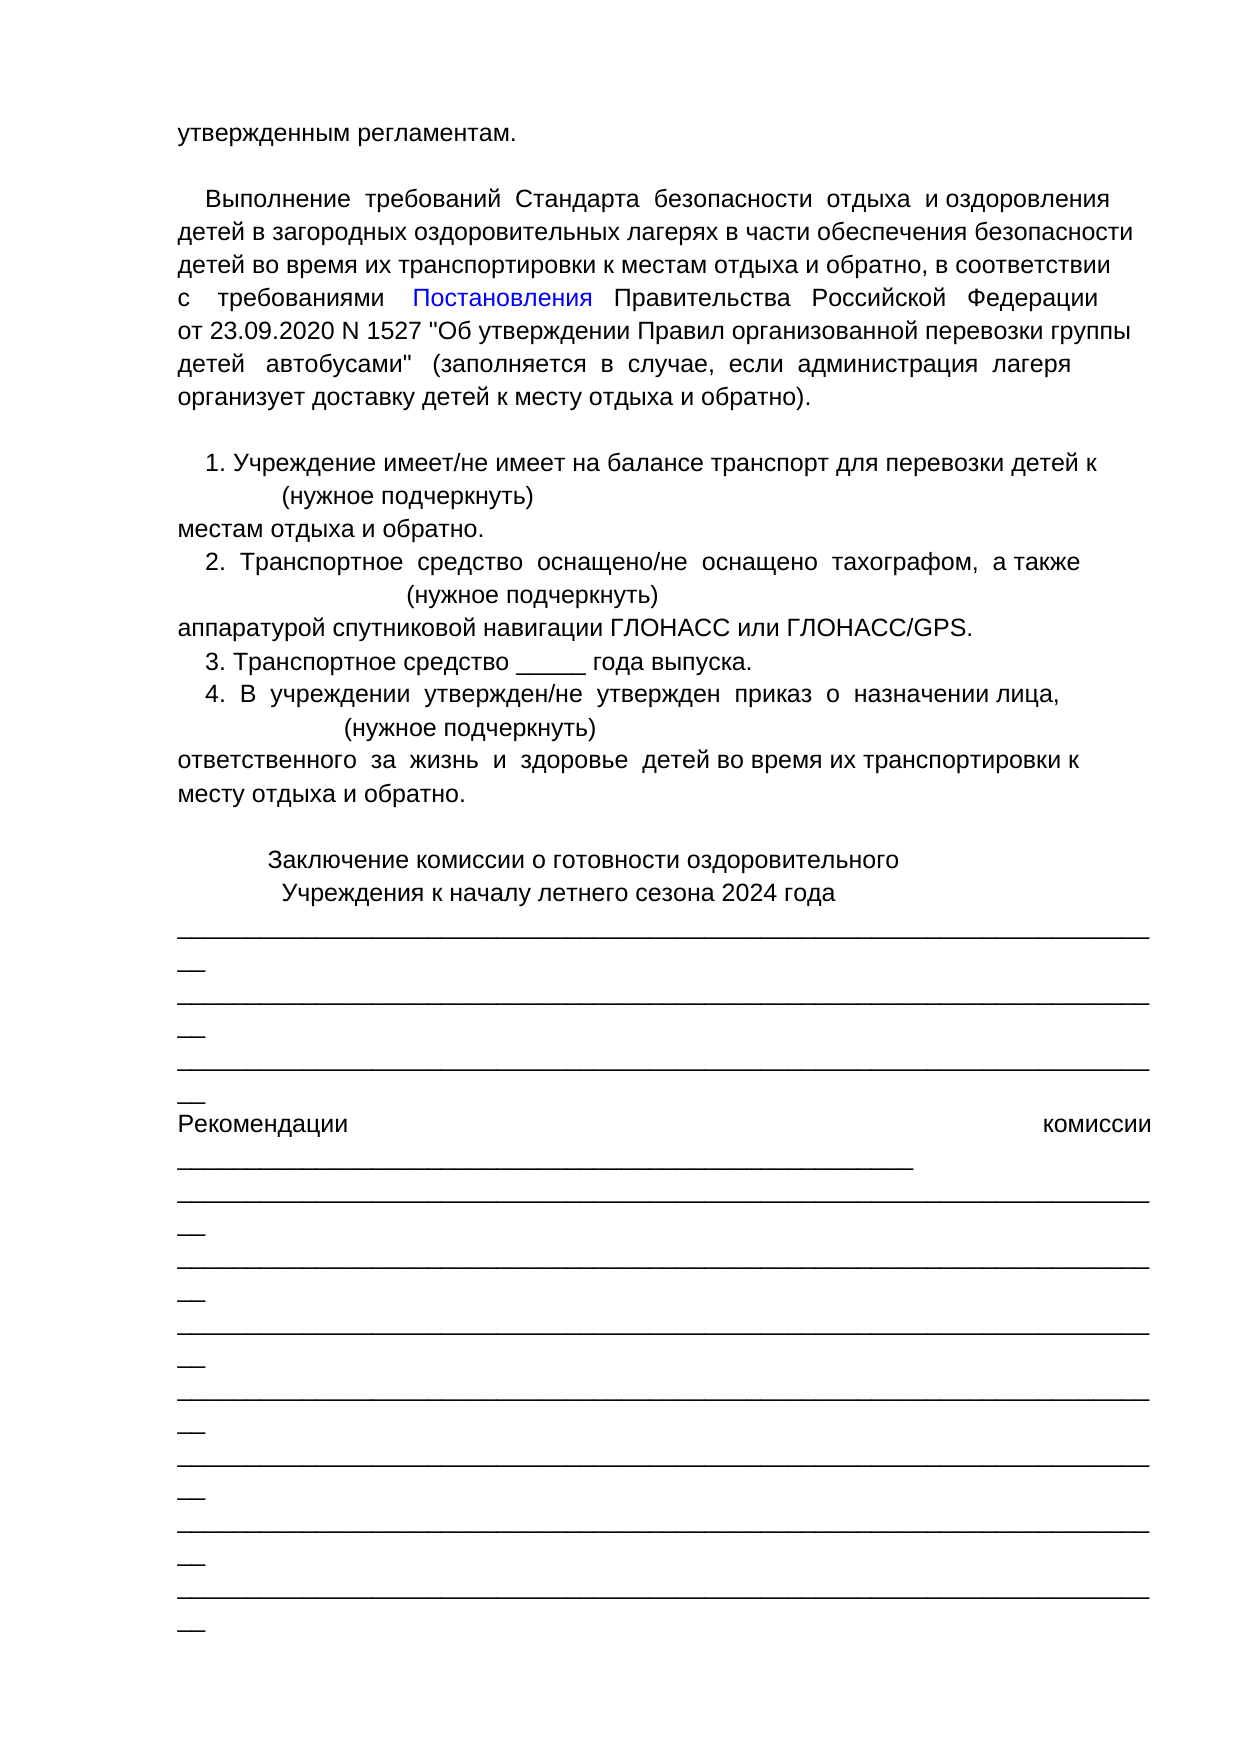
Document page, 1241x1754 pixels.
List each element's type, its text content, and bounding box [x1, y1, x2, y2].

text ________________________________________________________________________ [177, 1505, 1152, 1567]
text ________________________________________________________________________ [177, 1307, 1152, 1369]
text ________________________________________________________________________ [177, 1373, 1152, 1435]
text 1. Учреждение имеет/не имеет на балансе транспорт для перевозки детей к [177, 448, 1152, 477]
text детей в загородных оздоровительных лагерях в части обеспечения безопасности [177, 217, 1152, 246]
text ________________________________________________________________________ [177, 1175, 1152, 1237]
text ________________________________________________________________________ [177, 911, 1152, 972]
text (нужное подчеркнуть) [177, 481, 1152, 510]
text организует доставку детей к месту отдыха и обратно). [177, 382, 1152, 411]
text Учреждения к началу летнего сезона 2024 года [177, 878, 1152, 906]
text Выполнение требований Стандарта безопасности отдыха и оздоровления [177, 184, 1152, 213]
text от 23.09.2020 N 1527 "Об утверждении Правил организованной перевозки группы [177, 316, 1152, 345]
text детей автобусами" (заполняется в случае, если администрация лагеря [177, 349, 1152, 378]
text с требованиями Постановления Правительства Российской Федерации [177, 283, 1152, 312]
text (нужное подчеркнуть) [177, 580, 1152, 609]
text аппаратурой спутниковой навигации ГЛОНАСС или ГЛОНАСС/GPS. [177, 613, 1152, 642]
text Рекомендации комиссии _____________________________________________________ [177, 1109, 1152, 1171]
text ________________________________________________________________________ [177, 977, 1152, 1038]
text детей во время их транспортировки к местам отдыха и обратно, в соответствии [177, 250, 1152, 279]
text (нужное подчеркнуть) [177, 712, 1152, 741]
text местам отдыха и обратно. [177, 514, 1152, 543]
text 2. Транспортное средство оснащено/не оснащено тахографом, а также [177, 547, 1152, 576]
text 3. Транспортное средство _____ года выпуска. [177, 646, 1152, 675]
text ________________________________________________________________________ [177, 1571, 1152, 1633]
text месту отдыха и обратно. [177, 778, 1152, 807]
text ________________________________________________________________________ [177, 1043, 1152, 1104]
text ________________________________________________________________________ [177, 1439, 1152, 1501]
text 4. В учреждении утвержден/не утвержден приказ о назначении лица, [177, 679, 1152, 708]
text утвержденным регламентам. [177, 118, 1152, 147]
text ________________________________________________________________________ [177, 1241, 1152, 1303]
text Заключение комиссии о готовности оздоровительного [177, 844, 1152, 873]
text ответственного за жизнь и здоровье детей во время их транспортировки к [177, 746, 1152, 774]
